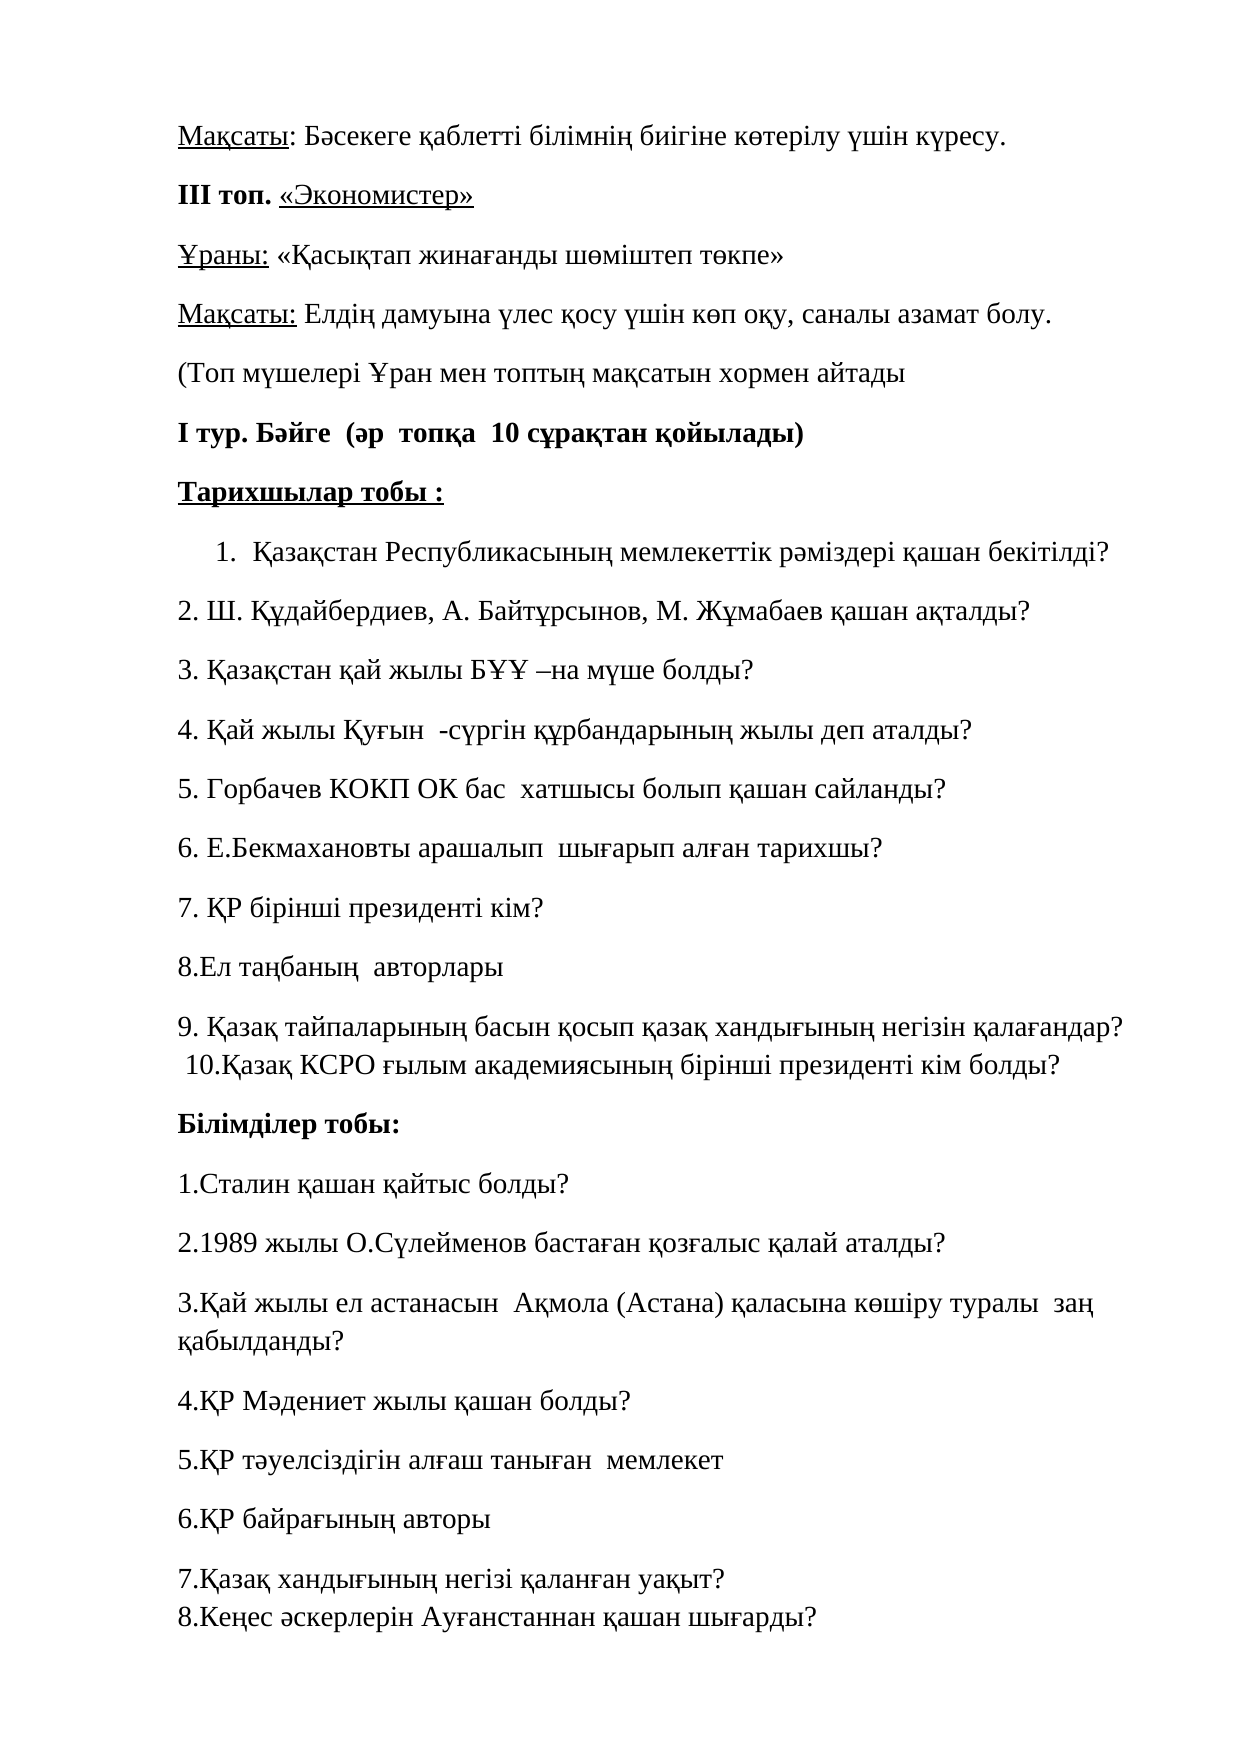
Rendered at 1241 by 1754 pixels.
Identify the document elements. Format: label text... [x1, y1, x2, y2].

text Тарихшылар тобы : [177, 474, 1152, 508]
text 6.ҚР байрағының авторы [177, 1501, 1152, 1535]
text I тур. Бәйге (әр топқа 10 сұрақтан қойылады) [177, 415, 1152, 448]
text 2.1989 жылы О.Сүлейменов бастаған қозғалыс қалай аталды? [177, 1225, 1152, 1259]
text Мақсаты: Бәсекеге қаблетті білімнің биігіне көтерілу үшін күресу. [177, 118, 1152, 152]
text 5. Горбачев КОКП ОК бас хатшысы болып қашан сайланды? [177, 771, 1152, 805]
text 5.ҚР тәуелсіздігін алғаш таныған мемлекет [177, 1442, 1152, 1476]
text Ұраны: «Қасықтап жинағанды шөміштеп төкпе» [177, 237, 1152, 270]
text 6. Е.Бекмахановты арашалып шығарып алған тарихшы? [177, 831, 1152, 864]
text Мақсаты: Елдің дамуына үлес қосу үшін көп оқу, саналы азамат болу. [177, 296, 1152, 330]
text 1.Сталин қашан қайтыс болды? [177, 1166, 1152, 1199]
list Қазақстан Республикасының мемлекеттік рәміздері қашан бекітілді? [215, 534, 1152, 567]
text 2. Ш. Құдайбердиев, А. Байтұрсынов, М. Жұмабаев қашан ақталды? [177, 593, 1152, 627]
text 7. ҚР бірінші президенті кім? [177, 890, 1152, 923]
text 4.ҚР Мәдениет жылы қашан болды? [177, 1383, 1152, 1416]
text ІІІ топ. «Экономистер» [177, 177, 1152, 211]
text 3. Қазақстан қай жылы БҰҰ –на мүше болды? [177, 652, 1152, 686]
text 7.Қазақ хандығының негізі қаланған уақыт? 8.Кеңес әскерлерін Ауғанстаннан қашан шығарды? [177, 1561, 1152, 1633]
text 9. Қазақ тайпаларының басын қосып қазақ хандығының негізін қалағандар? 10.Қазақ КСРО ғылым академиясының бірінші президенті кім болды? [177, 1009, 1152, 1081]
text 8.Ел таңбаның авторлары [177, 949, 1152, 983]
text 4. Қай жылы Қуғын -сүргін құрбандарының жылы деп аталды? [177, 712, 1152, 745]
text (Топ мүшелері Ұран мен топтың мақсатын хормен айтады [177, 356, 1152, 389]
text Білімділер тобы: [177, 1107, 1152, 1140]
text 3.Қай жылы ел астанасын Ақмола (Астана) қаласына көшіру туралы заң қабылданды? [177, 1285, 1152, 1357]
